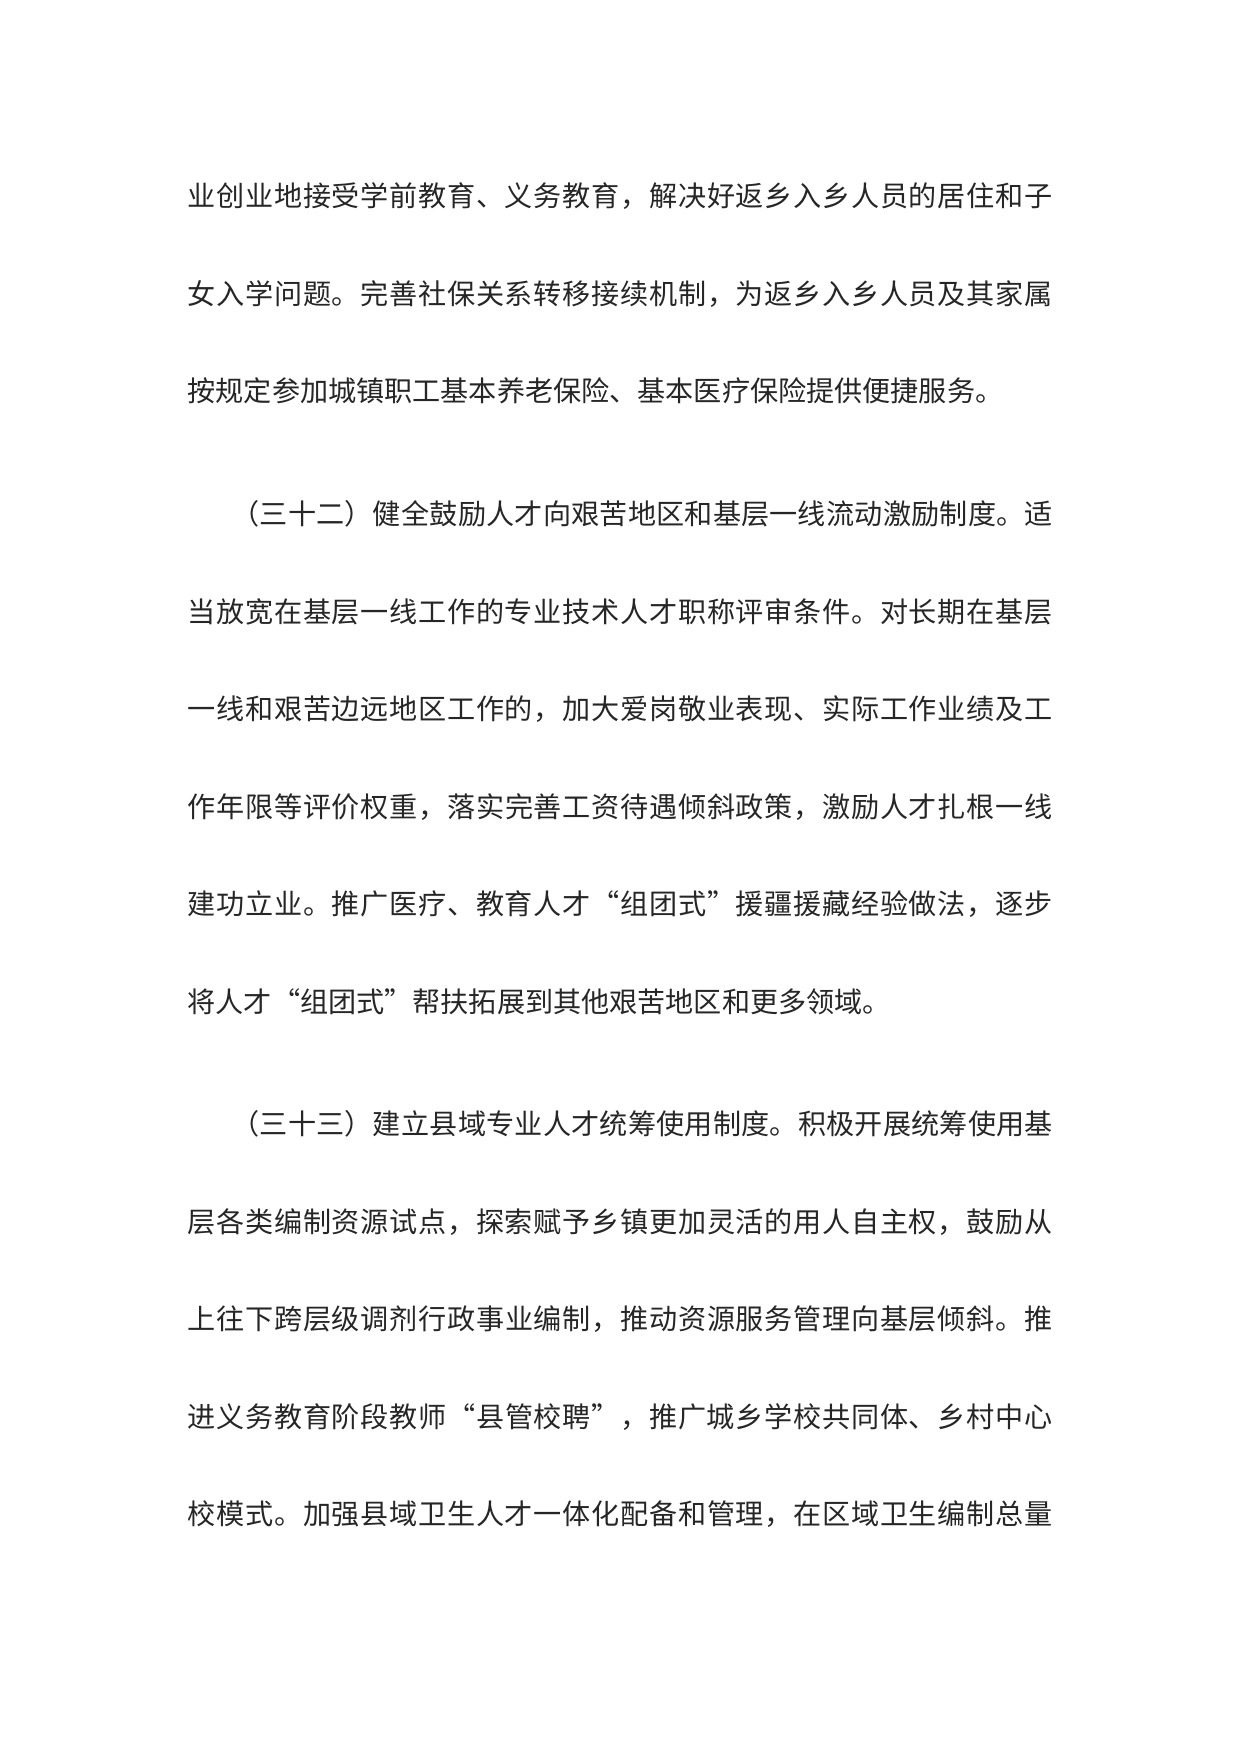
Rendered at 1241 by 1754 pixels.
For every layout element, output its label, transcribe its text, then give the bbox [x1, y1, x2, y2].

text （三十二）健全鼓励人才向艰苦地区和基层一线流动激励制度。适当放宽在基层一线工作的专业技术人才职称评审条件。对长期在基层一线和艰苦边远地区工作的，加大爱岗敬业表现、实际工作业绩及工作年限等评价权重，落实完善工资待遇倾斜政策，激励人才扎根一线建功立业。推广医疗、教育人才“组团式”援疆援藏经验做法，逐步将人才“组团式”帮扶拓展到其他艰苦地区和更多领域。 [187, 480, 1053, 1032]
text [187, 162, 1053, 422]
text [187, 1090, 1053, 1545]
